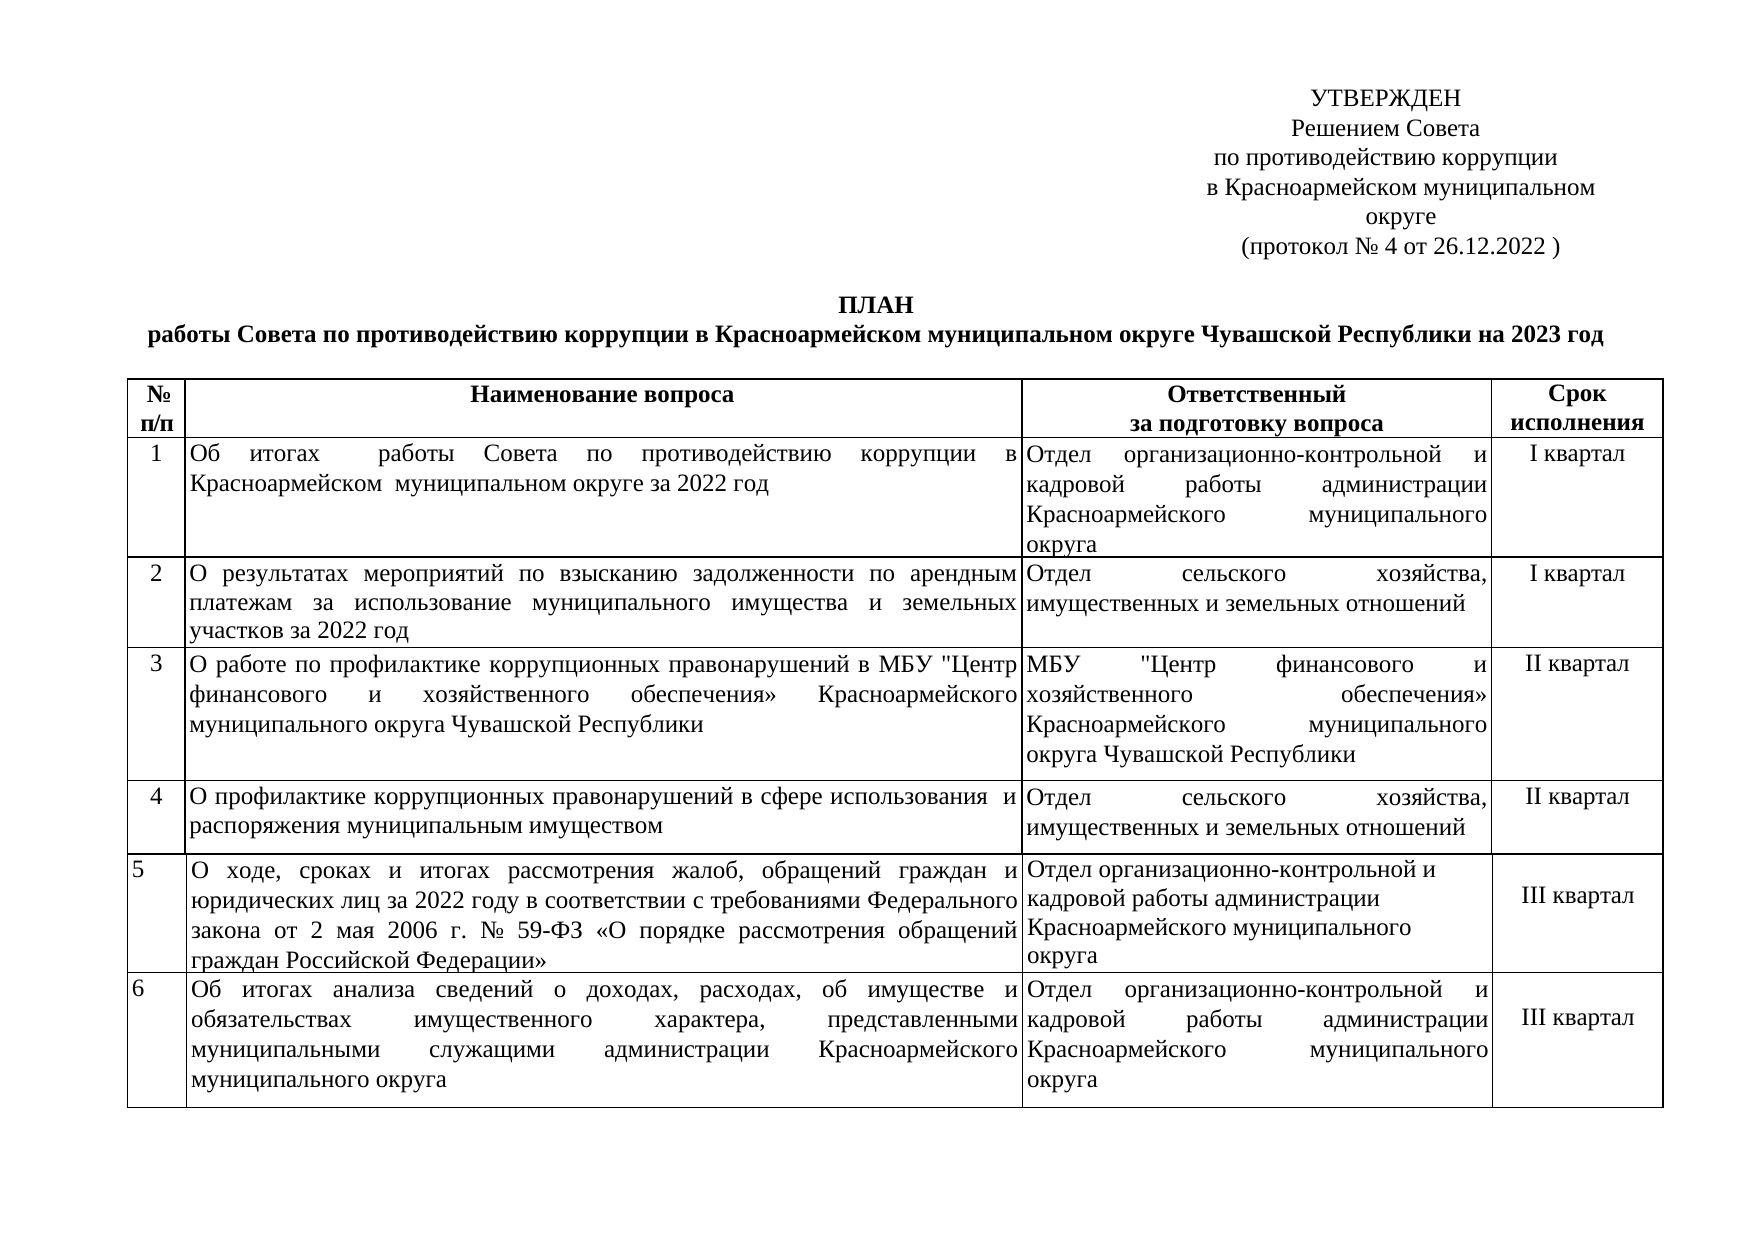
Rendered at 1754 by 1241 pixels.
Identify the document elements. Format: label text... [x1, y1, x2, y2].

table_cell I квартал [1492, 558, 1662, 647]
text (протокол № 4 от 26.12.2022 ) [1172, 231, 1629, 260]
table_cell О работе по профилактике коррупционных правонарушений в МБУ "Центр финансового и хозяйственного обеспечения» Красноармейского муниципального округа Чувашской Республики [186, 648, 1021, 780]
table_cell О профилактике коррупционных правонарушений в сфере использования и распоряжения муниципальным имуществом [186, 781, 1021, 853]
table_cell 5 [128, 855, 186, 972]
table_cell III квартал [1493, 855, 1662, 972]
table_cell Об итогах работы Совета по противодействию коррупции в Красноармейском муниципальном округе за 2022 год [186, 438, 1021, 556]
table_cell 1 [128, 438, 184, 556]
text в Красноармейском муниципальном округе [1172, 172, 1629, 231]
table_cell О результатах мероприятий по взысканию задолженности по арендным платежам за использование муниципального имущества и земельных участков за 2022 год [186, 558, 1021, 647]
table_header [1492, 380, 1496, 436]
table_cell Отдел сельского хозяйства, имущественных и земельных отношений [1023, 781, 1491, 853]
table_cell III квартал [1493, 973, 1662, 1107]
table_cell МБУ "Центр финансового и хозяйственного обеспечения» Красноармейского муниципального округа Чувашской Республики [1023, 648, 1491, 780]
table_cell 3 [128, 648, 184, 780]
table_header Наименование вопроса [186, 380, 1021, 436]
table_cell II квартал [1492, 781, 1662, 853]
text УТВЕРЖДЕН [1172, 83, 1598, 113]
table_cell I квартал [1492, 438, 1662, 556]
table_cell Отдел организационно-контрольной и кадровой работы администрации Красноармейского муниципального округа [1023, 855, 1492, 972]
table_cell Отдел сельского хозяйства, имущественных и земельных отношений [1023, 558, 1491, 647]
table_cell II квартал [1492, 648, 1662, 780]
table_cell 2 [128, 558, 184, 647]
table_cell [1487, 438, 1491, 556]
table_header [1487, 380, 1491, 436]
text работы Совета по противодействию коррупции в Красноармейском муниципальном округе Чувашской Республики на 2023 год [122, 319, 1629, 348]
table_cell 4 [128, 781, 184, 853]
text Решением Совета [1172, 113, 1598, 142]
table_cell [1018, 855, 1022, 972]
text ПЛАН [122, 289, 1629, 319]
table_cell Отдел организационно-контрольной и кадровой работы администрации Красноармейского муниципального округа [1023, 973, 1492, 1107]
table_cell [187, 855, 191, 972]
table_cell Об итогах анализа сведений о доходах, расходах, об имуществе и обязательствах имущественного характера, представленными муниципальными служащими администрации Красноармейского муниципального округа [187, 973, 1022, 1107]
text по противодействию коррупции [1172, 142, 1598, 172]
table_cell 6 [128, 973, 186, 1107]
